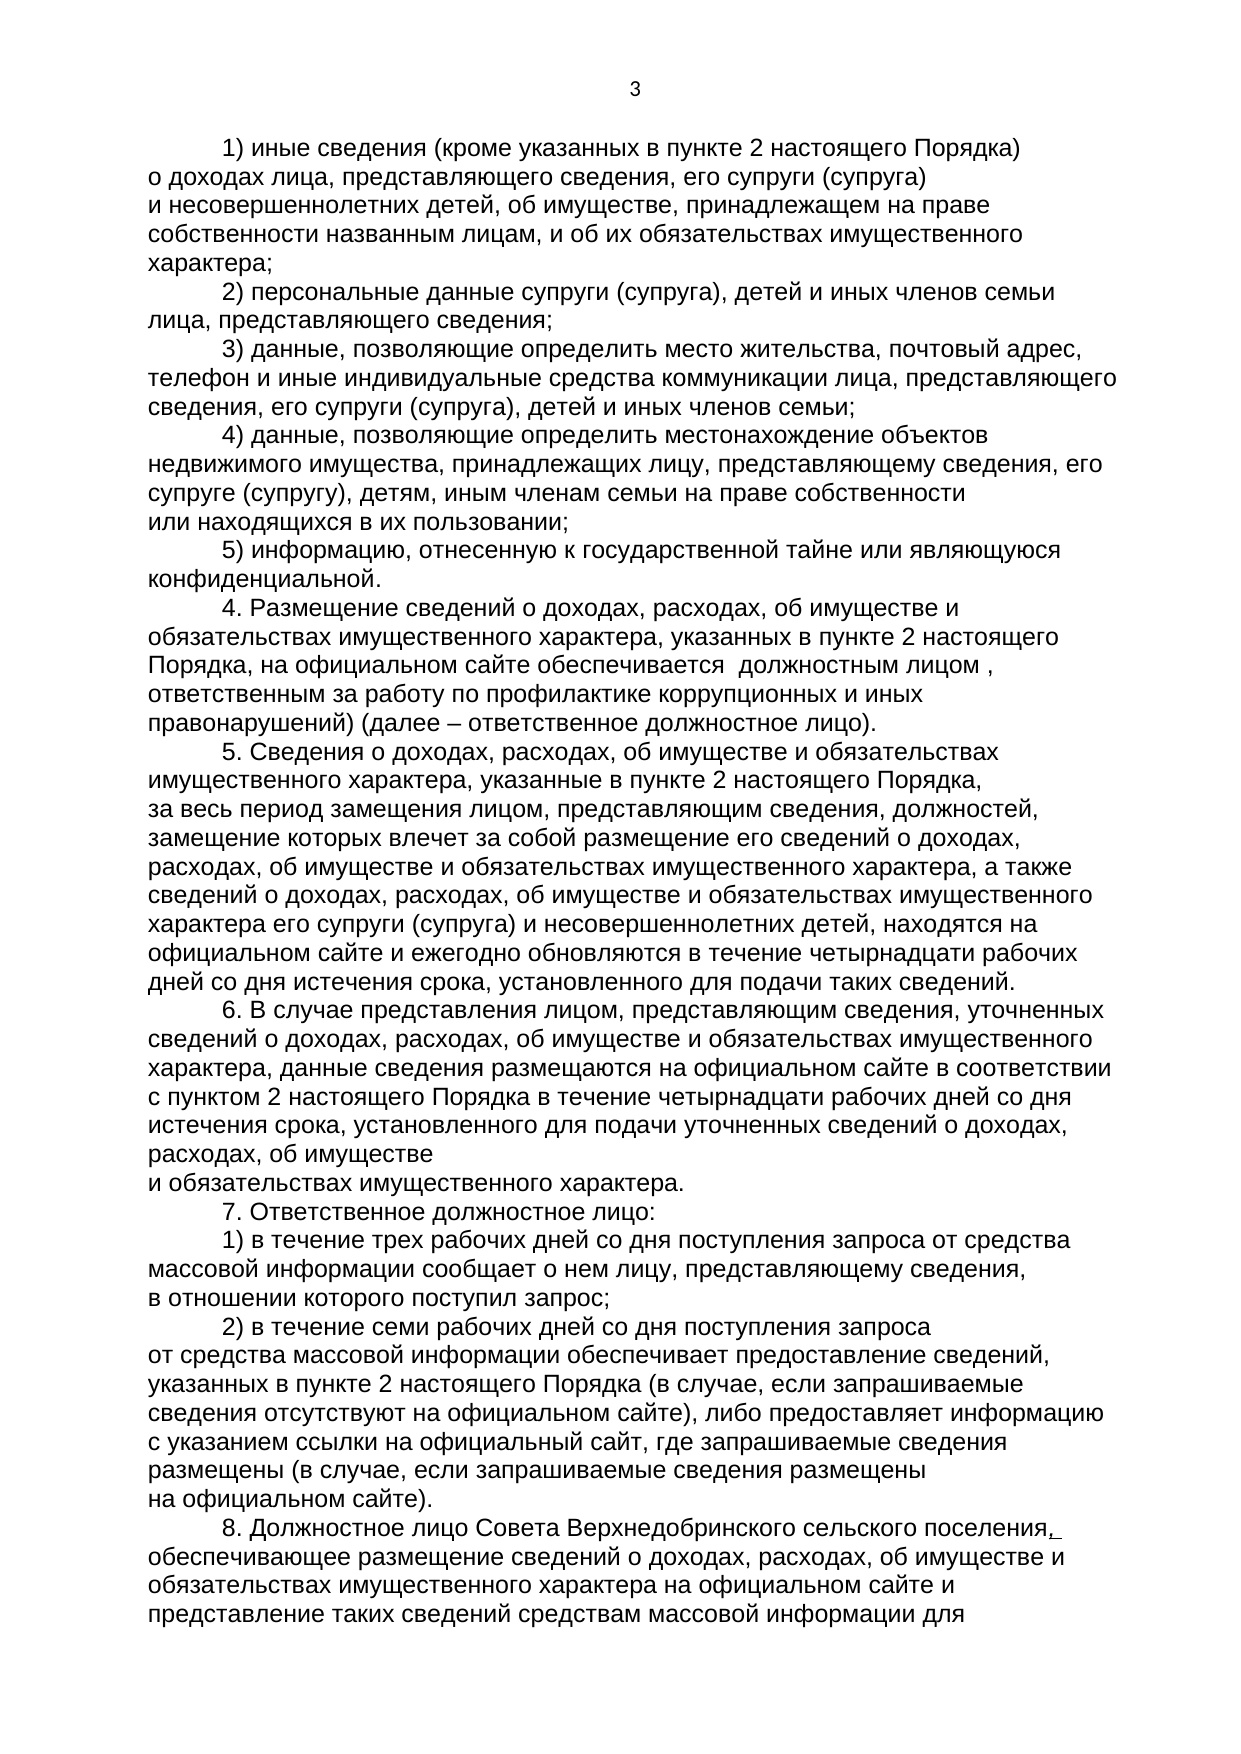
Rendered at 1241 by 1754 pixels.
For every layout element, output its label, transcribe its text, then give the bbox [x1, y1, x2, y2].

text 2) персональные данные супруги (супруга), детей и иных членов семьи лица, представляющего сведения; [148, 277, 1122, 334]
text 4. Размещение сведений о доходах, расходах, об имуществе и обязательствах имущественного характера, указанных в пункте 2 настоящего Порядка, на официальном сайте обеспечивается должностным лицом , ответственным за работу по профилактике коррупционных и иных правонарушений) (далее – ответственное должностное лицо). [148, 593, 1122, 737]
text 5) информацию, отнесенную к государственной тайне или являющуюся конфиденциальной. [148, 535, 1122, 593]
text 3) данные, позволяющие определить место жительства, почтовый адрес, телефон и иные индивидуальные средства коммуникации лица, представляющего сведения, его супруги (супруга), детей и иных членов семьи; [148, 334, 1122, 420]
text 4) данные, позволяющие определить местонахождение объектов недвижимого имущества, принадлежащих лицу, представляющему сведения, его супруге (супругу), детям, иным членам семьи на праве собственности или находящихся в их пользовании; [148, 420, 1122, 535]
text 1) иные сведения (кроме указанных в пункте 2 настоящего Порядка) о доходах лица, представляющего сведения, его супруги (супруга) и несовершеннолетних детей, об имуществе, принадлежащем на праве собственности названным лицам, и об их обязательствах имущественного характера; [148, 133, 1122, 277]
text 1) в течение трех рабочих дней со дня поступления запроса от средства массовой информации сообщает о нем лицу, представляющему сведения, в отношении которого поступил запрос; [148, 1225, 1122, 1312]
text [148, 1513, 1122, 1628]
text 2) в течение семи рабочих дней со дня поступления запроса от средства массовой информации обеспечивает предоставление сведений, указанных в пункте 2 настоящего Порядка (в случае, если запрашиваемые сведения отсутствуют на официальном сайте), либо предоставляет информацию с указанием ссылки на официальный сайт, где запрашиваемые сведения размещены (в случае, если запрашиваемые сведения размещены на официальном сайте). [148, 1312, 1122, 1513]
text 7. Ответственное должностное лицо: [148, 1197, 1122, 1225]
text 6. В случае представления лицом, представляющим сведения, уточненных сведений о доходах, расходах, об имуществе и обязательствах имущественного характера, данные сведения размещаются на официальном сайте в соответствии с пунктом 2 настоящего Порядка в течение четырнадцати рабочих дней со дня истечения срока, установленного для подачи уточненных сведений о доходах, расходах, об имуществе и обязательствах имущественного характера. [148, 995, 1122, 1197]
text 5. Сведения о доходах, расходах, об имуществе и обязательствах имущественного характера, указанные в пункте 2 настоящего Порядка, за весь период замещения лицом, представляющим сведения, должностей, замещение которых влечет за собой размещение его сведений о доходах, расходах, об имуществе и обязательствах имущественного характера, а также сведений о доходах, расходах, об имуществе и обязательствах имущественного характера его супруги (супруга) и несовершеннолетних детей, находятся на официальном сайте и ежегодно обновляются в течение четырнадцати рабочих дней со дня истечения срока, установленного для подачи таких сведений. [148, 737, 1122, 995]
